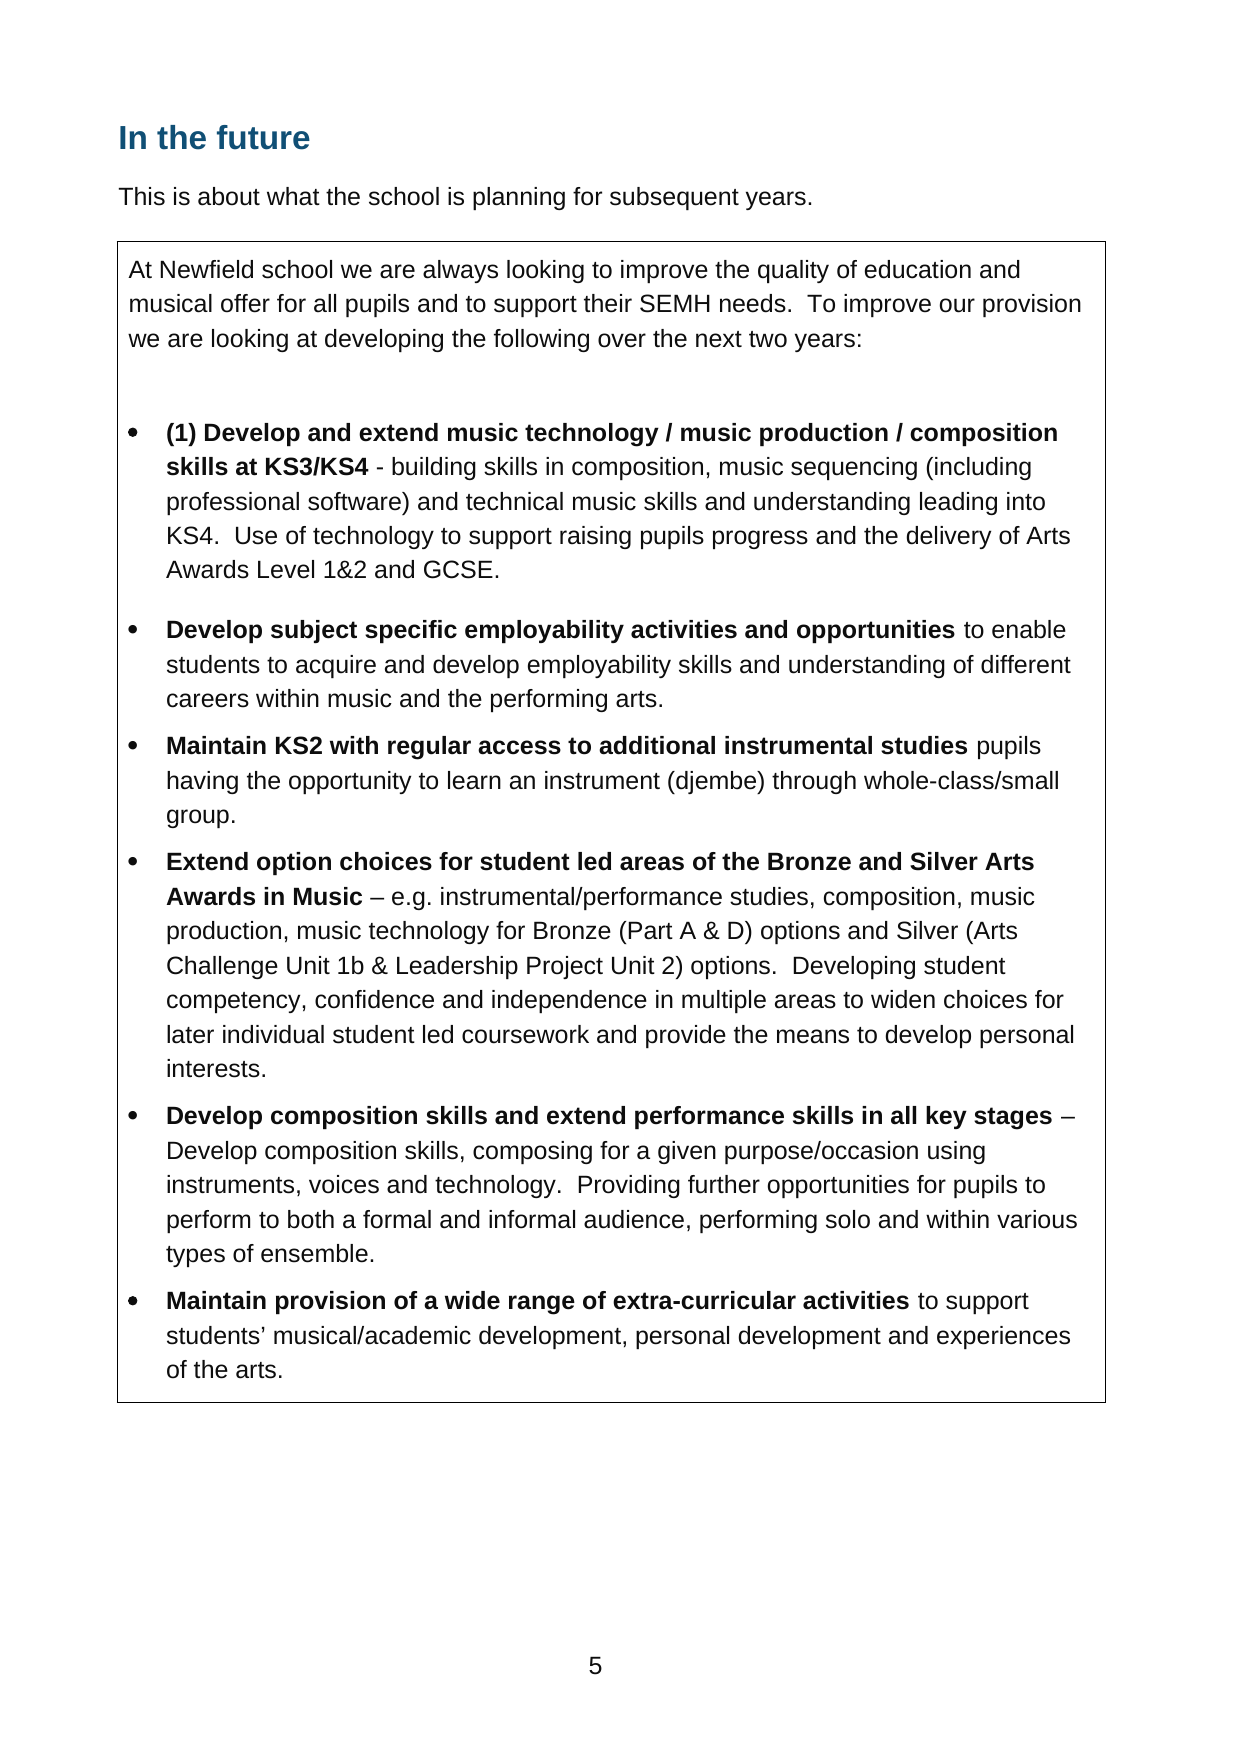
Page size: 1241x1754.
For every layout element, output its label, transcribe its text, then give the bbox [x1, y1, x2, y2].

text This is about what the school is planning for subsequent years. [118, 182, 1107, 210]
subtitle In the future [118, 118, 1107, 157]
table_header At Newfield school we are always looking to improve the quality of education and musical offer for all pupils and to support their SEMH needs. To improve our provision we are looking at developing the following over the next two years: (1) Develop and extend music technology / music production / composition skills at KS3/KS4 - building skills in composition, music sequencing (including professional software) and technical music skills and understanding leading into KS4. Use of technology to support raising pupils progress and the delivery of Arts Awards Level 1&2 and GCSE. Develop subject specific employability activities and opportunities to enable students to acquire and develop employability skills and understanding of different careers within music and the performing arts. Maintain KS2 with regular access to additional instrumental studies pupils having the opportunity to learn an instrument (djembe) through whole-class/small group. Extend option choices for student led areas of the Bronze and Silver Arts Awards in Music – e.g. instrumental/performance studies, composition, music production, music technology for Bronze (Part A & D) options and Silver (Arts Challenge Unit 1b & Leadership Project Unit 2) options. Developing student competency, confidence and independence in multiple areas to widen choices for later individual student led coursework and provide the means to develop personal interests. Develop composition skills and extend performance skills in all key stages – Develop composition skills, composing for a given purpose/occasion using instruments, voices and technology. Providing further opportunities for pupils to perform to both a formal and informal audience, performing solo and within various types of ensemble. Maintain provision of a wide range of extra-curricular activities to support students’ musical/academic development, personal development and experiences of the arts. [118, 242, 1105, 1402]
